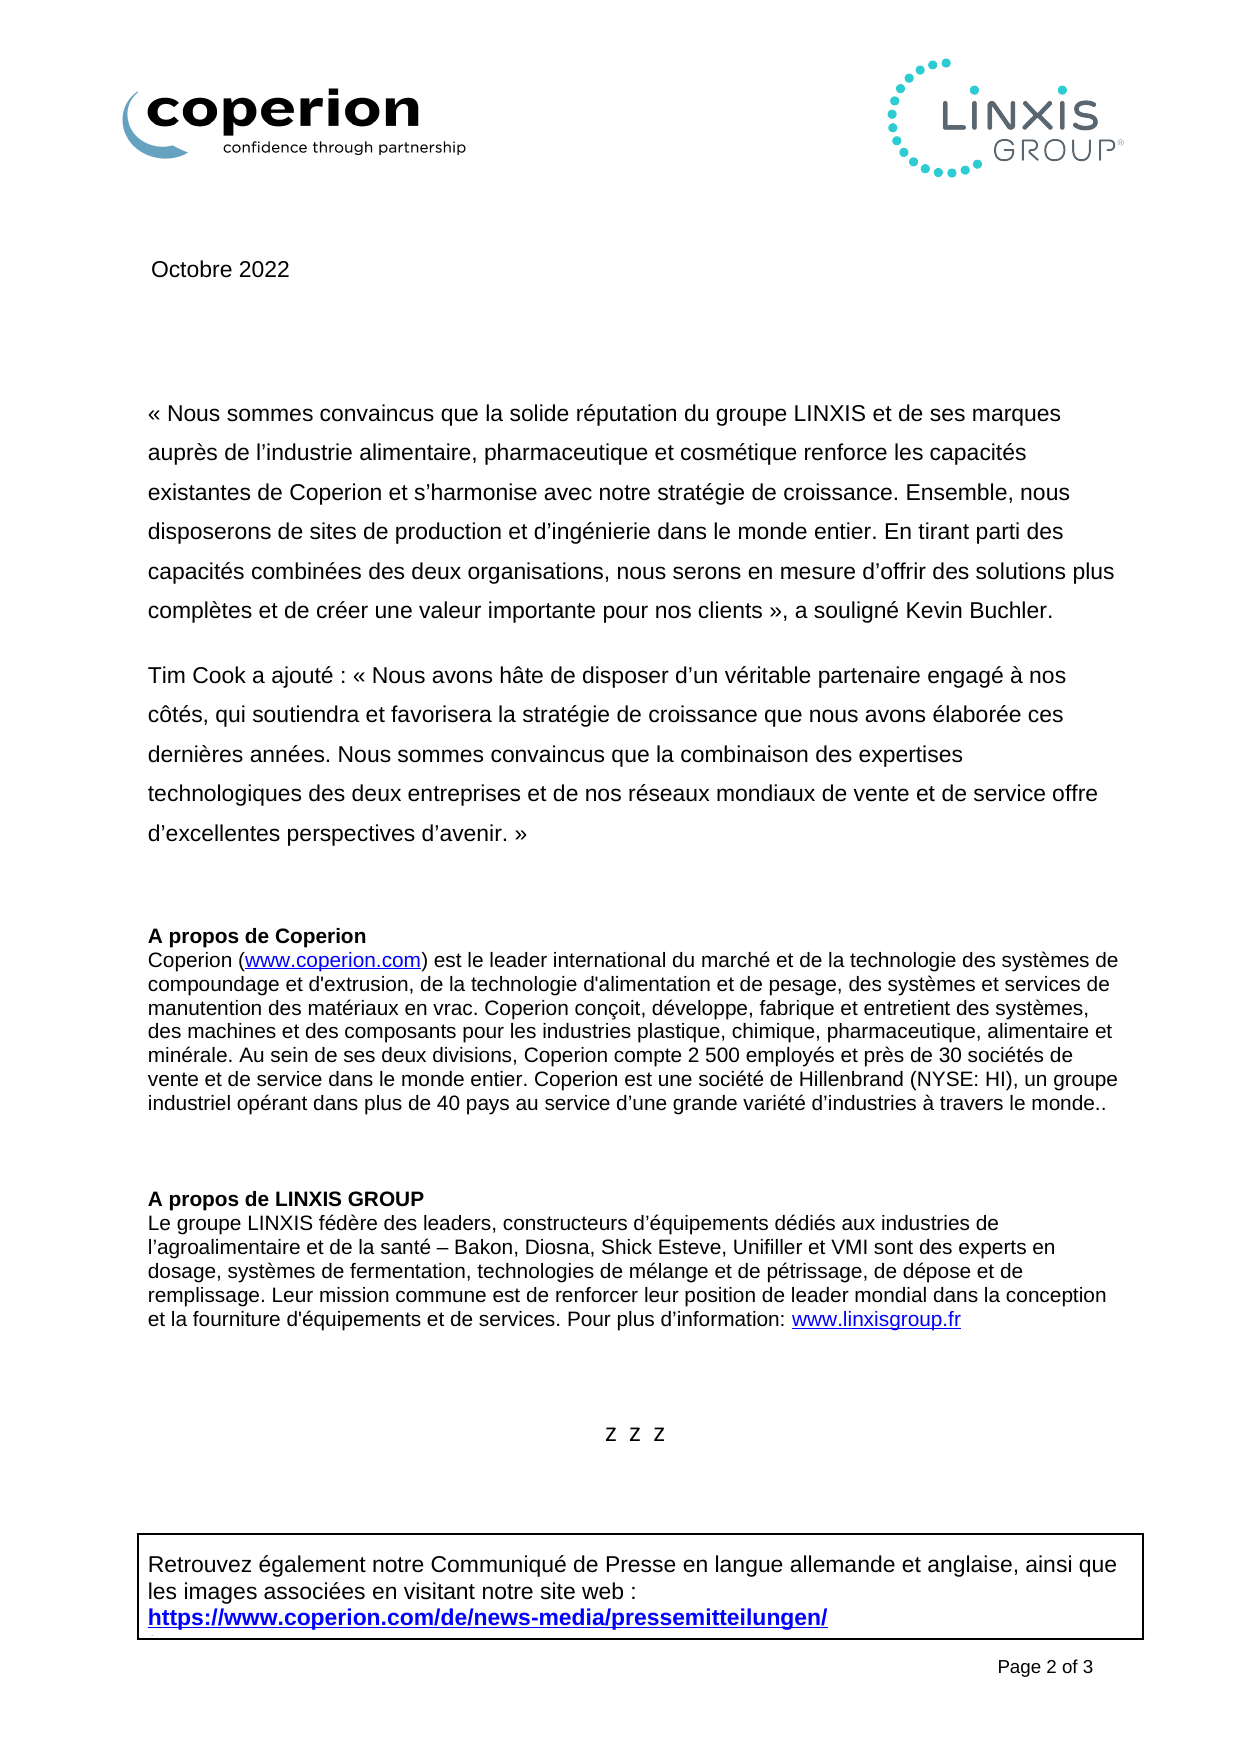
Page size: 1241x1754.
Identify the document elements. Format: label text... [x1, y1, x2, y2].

text zzz [148, 1415, 1122, 1449]
text Le groupe LINXIS fédère des leaders, constructeurs d’équipements dédiés aux industries de l’agroalimentaire et de la santé – Bakon, Diosna, Shick Esteve, Unifiller et VMI sont des experts en dosage, systèmes de fermentation, technologies de mélange et de pétrissage, de dépose et de remplissage. Leur mission commune est de renforcer leur position de leader mondial dans la conception et la fourniture d'équipements et de services. Pour plus d’information: www.linxisgroup.fr [148, 1211, 1122, 1331]
text A propos de LINXIS GROUP [148, 1187, 1122, 1211]
text « Nous sommes convaincus que la solide réputation du groupe LINXIS et de ses marques auprès de l’industrie alimentaire, pharmaceutique et cosmétique renforce les capacités existantes de Coperion et s’harmonise avec notre stratégie de croissance. Ensemble, nous disposerons de sites de production et d’ingénierie dans le monde entier. En tirant parti des capacités combinées des deux organisations, nous serons en mesure d’offrir des solutions plus complètes et de créer une valeur importante pour nos clients », a souligné Kevin Buchler. [148, 400, 1122, 623]
text Retrouvez également notre Communiqué de Presse en langue allemande et anglaise, ainsi que les images associées en visitant notre site web : [139, 1540, 1142, 1600]
text A propos de Coperion [148, 923, 1122, 947]
text https://www.coperion.com/de/news-media/pressemitteilungen/ [139, 1600, 1142, 1626]
text Tim Cook a ajouté : « Nous avons hâte de disposer d’un véritable partenaire engagé à nos côtés, qui soutiendra et favorisera la stratégie de croissance que nous avons élaborée ces dernières années. Nous sommes convaincus que la combinaison des expertises technologiques des deux entreprises et de nos réseaux mondiaux de vente et de service offre d’excellentes perspectives d’avenir. » [148, 662, 1122, 846]
text Coperion (www.coperion.com) est le leader international du marché et de la technologie des systèmes de compoundage et d'extrusion, de la technologie d'alimentation et de pesage, des systèmes et services de manutention des matériaux en vrac. Coperion conçoit, développe, fabrique et entretient des systèmes, des machines et des composants pour les industries plastique, chimique, pharmaceutique, alimentaire et minérale. Au sein de ses deux divisions, Coperion compte 2 500 employés et près de 30 sociétés de vente et de service dans le monde entier. Coperion est une société de Hillenbrand (NYSE: HI), un groupe industriel opérant dans plus de 40 pays au service d’une grande variété d’industries à travers le monde.. [148, 947, 1122, 1115]
picture [878, 50, 1133, 187]
picture [121, 87, 467, 160]
